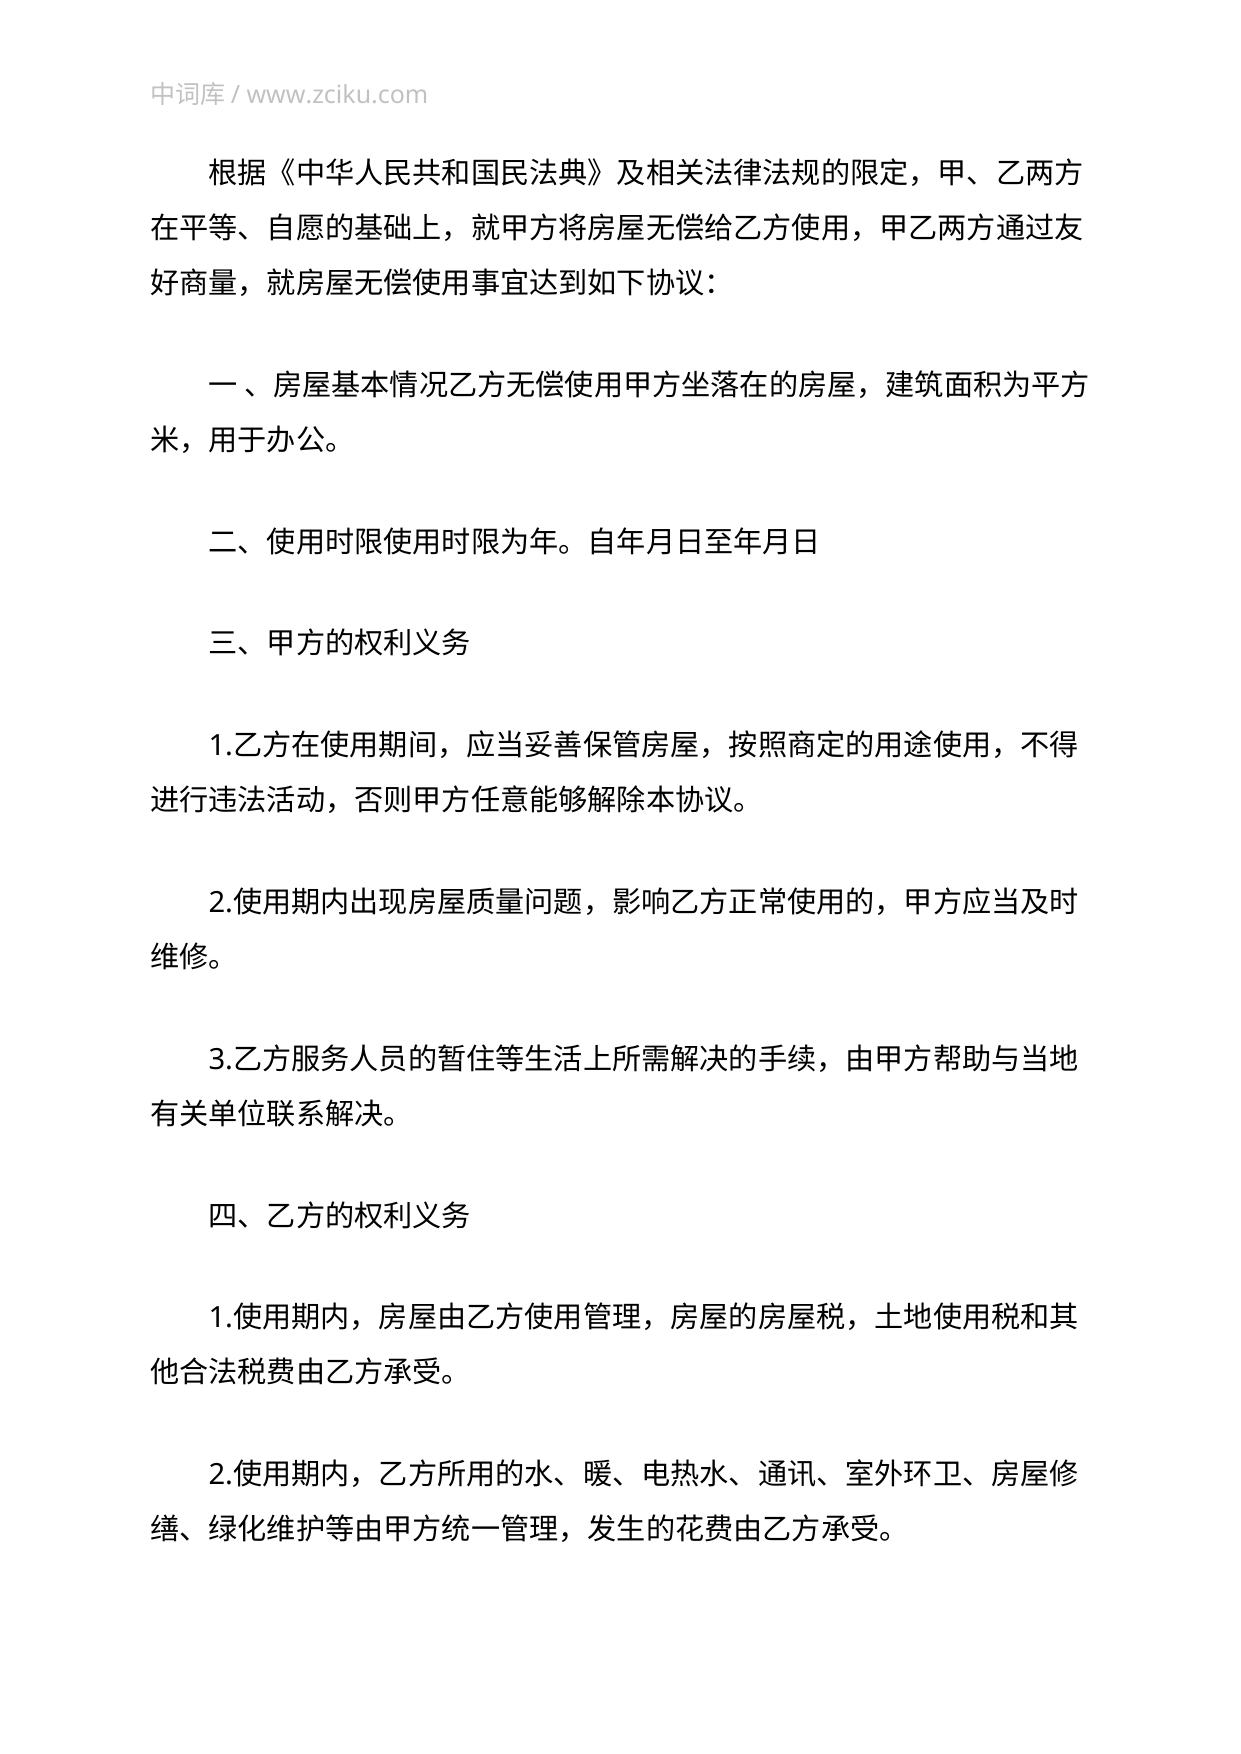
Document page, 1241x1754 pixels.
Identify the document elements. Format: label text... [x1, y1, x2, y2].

text 三、甲方的权利义务 [150, 620, 1090, 662]
text 2.使用期内，乙方所用的水、暖、电热水、通讯、室外环卫、房屋修缮、绿化维护等由甲方统一管理，发生的花费由乙方承受。 [150, 1451, 1090, 1548]
text 2.使用期内出现房屋质量问题，影响乙方正常使用的，甲方应当及时维修。 [150, 878, 1090, 976]
text 1.乙方在使用期间，应当妥善保管房屋，按照商定的用途使用，不得进行违法活动，否则甲方任意能够解除本协议。 [150, 722, 1090, 819]
text 1.使用期内，房屋由乙方使用管理，房屋的房屋税，土地使用税和其他合法税费由乙方承受。 [150, 1294, 1090, 1391]
text 一 、房屋基本情况乙方无偿使用甲方坐落在的房屋，建筑面积为平方米，用于办公。 [150, 362, 1090, 459]
text 根据《中华人民共和国民法典》及相关法律法规的限定，甲、乙两方在平等、自愿的基础上，就甲方将房屋无偿给乙方使用，甲乙两方通过友好商量，就房屋无偿使用事宜达到如下协议： [150, 150, 1090, 302]
text 二、使用时限使用时限为年。自年月日至年月日 [150, 518, 1090, 561]
text 3.乙方服务人员的暂住等生活上所需解决的手续，由甲方帮助与当地有关单位联系解决。 [150, 1035, 1090, 1133]
text 四、乙方的权利义务 [150, 1192, 1090, 1234]
